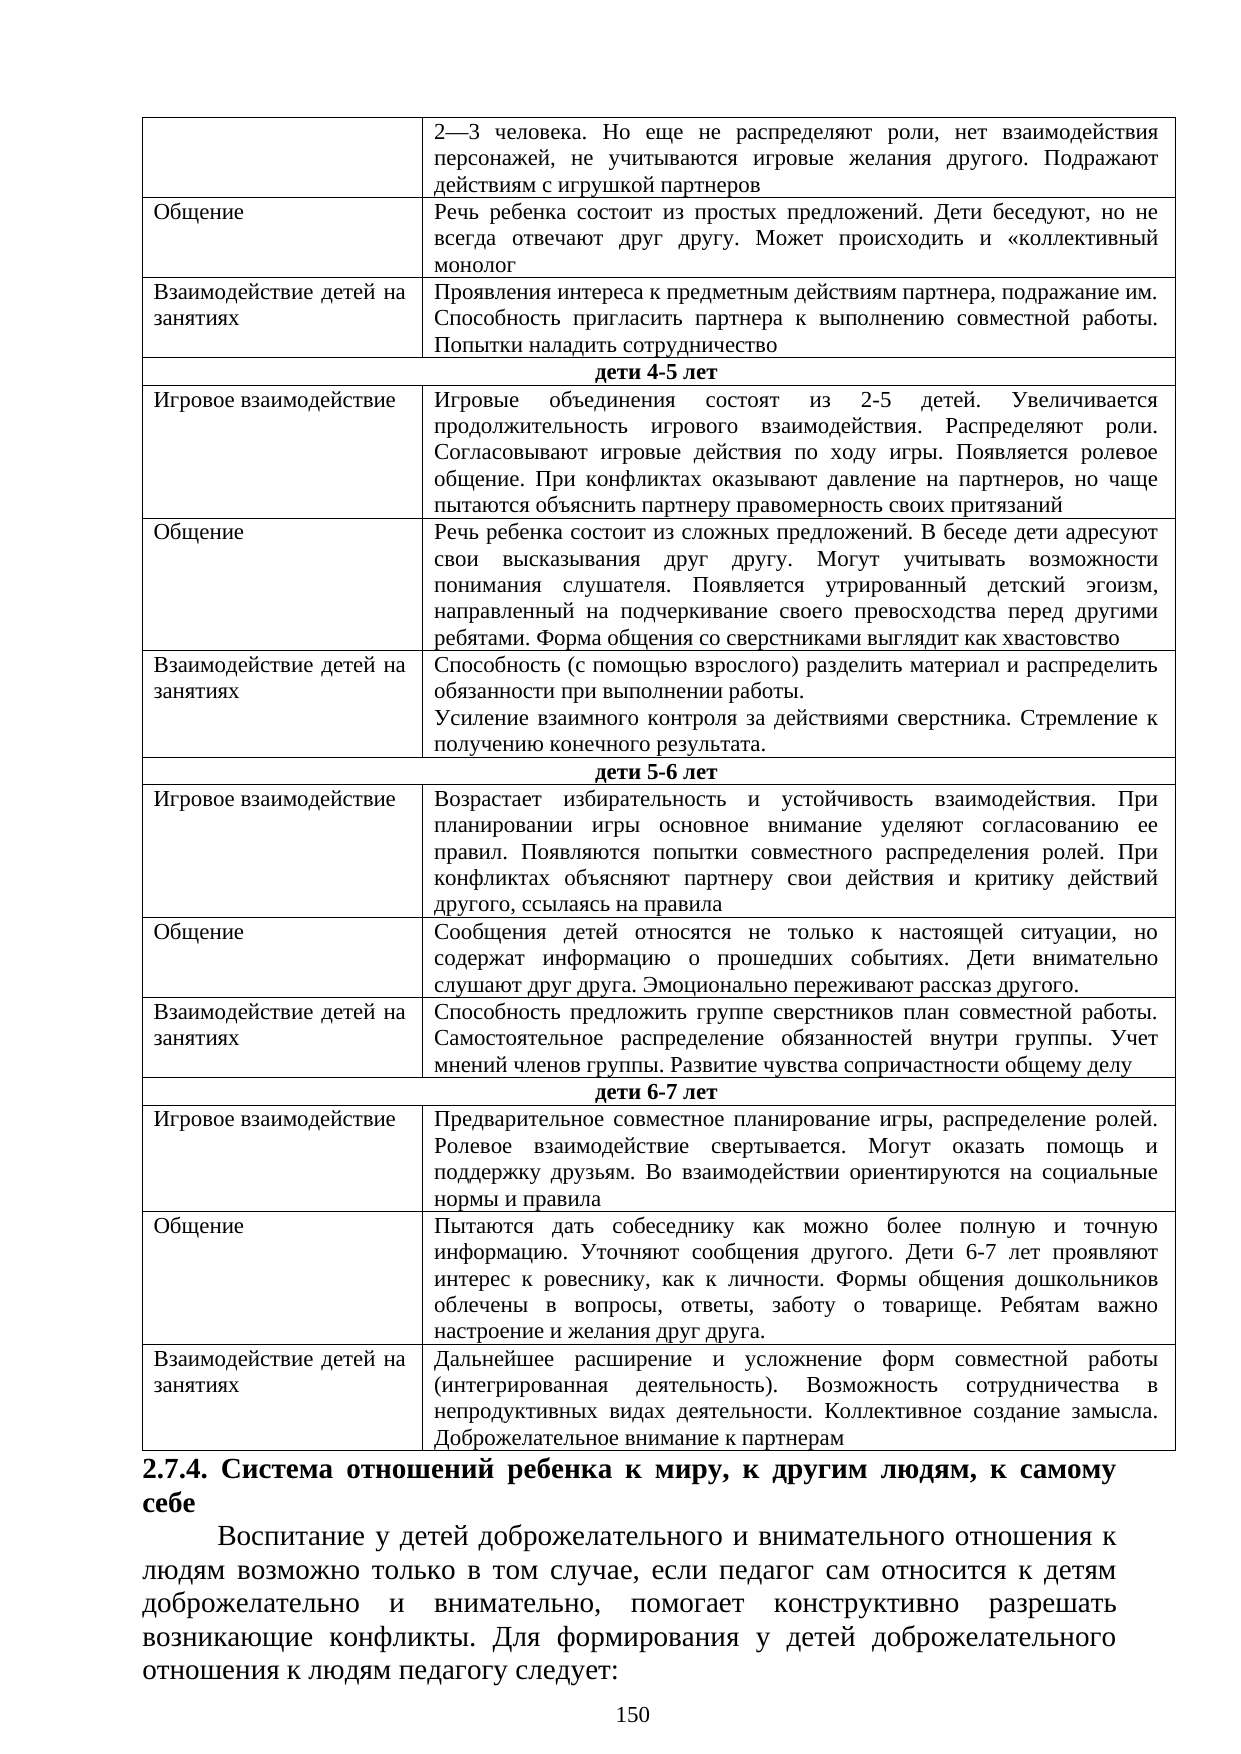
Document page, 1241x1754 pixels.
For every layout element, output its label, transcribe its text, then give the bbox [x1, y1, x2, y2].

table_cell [143, 118, 422, 197]
table_cell дети 6-7 лет [143, 1078, 1175, 1104]
table_cell Способность предложить группе сверстников план совместной работы. Самостоятельное распределение обязанностей внутри группы. Учет мнений членов группы. Развитие чувства сопричастности общему делу [423, 998, 1175, 1077]
table_cell Сообщения детей относятся не только к настоящей ситуации, но содержат информацию о прошедших событиях. Дети внимательно слушают друг друга. Эмоционально переживают рассказ другого. [423, 918, 1175, 997]
table_cell Возрастает избирательность и устойчивость взаимодействия. При планировании игры основное внимание уделяют согласованию ее правил. Появляются попытки совместного распределения ролей. При конфликтах объясняют партнеру свои действия и критику действий другого, ссылаясь на правила [423, 785, 1175, 917]
table_cell дети 5-6 лет [143, 758, 1175, 784]
table_cell Взаимодействие детей на занятиях [143, 998, 422, 1077]
table_cell Игровое взаимодействие [143, 1106, 422, 1211]
table_cell Общение [143, 519, 422, 650]
table_cell дети 4-5 лет [143, 358, 1175, 384]
table_cell Пытаются дать собеседнику как можно более полную и точную информацию. Уточняют сообщения другого. Дети 6-7 лет проявляют интерес к ровеснику, как к личности. Формы общения дошкольников облечены в вопросы, ответы, заботу о товарище. Ребятам важно настроение и желания друг друга. [423, 1212, 1175, 1344]
table_cell Речь ребенка состоит из сложных предложений. В беседе дети адресуют свои высказывания друг другу. Могут учитывать возможности понимания слушателя. Появляется утрированный детский эгоизм, направленный на подчеркивание своего превосходства перед другими ребятами. Форма общения со сверстниками выглядит как хвастовство [423, 519, 1175, 650]
table_cell Общение [143, 198, 422, 277]
text 2.7.4. Система отношений ребенка к миру, к другим людям, к самому себе [142, 1451, 1117, 1518]
table_cell Игровые объединения состоят из 2-5 детей. Увеличивается продолжительность игрового взаимодействия. Распределяют роли. Согласовывают игровые действия по ходу игры. Появляется ролевое общение. При конфликтах оказывают давление на партнеров, но чаще пытаются объяснить партнеру правомерность своих притязаний [423, 386, 1175, 517]
table_cell Взаимодействие детей на занятиях [143, 1345, 422, 1450]
table_cell Игровое взаимодействие [143, 785, 422, 917]
table_cell Проявления интереса к предметным действиям партнера, подражание им. Способность пригласить партнера к выполнению совместной работы. Попытки наладить сотрудничество [423, 278, 1175, 357]
table_cell Общение [143, 1212, 422, 1344]
table_cell Игровое взаимодействие [143, 386, 422, 517]
table_cell Предварительное совместное планирование игры, распределение ролей. Ролевое взаимодействие свертывается. Могут оказать помощь и поддержку друзьям. Во взаимодействии ориентируются на социальные нормы и правила [423, 1106, 1175, 1211]
table_cell Взаимодействие детей на занятиях [143, 651, 422, 757]
text Воспитание у детей доброжелательного и внимательного отношения к людям возможно только в том случае, если педагог сам относится к детям доброжелательно и внимательно, помогает конструктивно разрешать возникающие конфликты. Для формирования у детей доброжелательного отношения к людям педагогу следует: [142, 1518, 1117, 1686]
table_cell Общение [143, 918, 422, 997]
table_cell Дальнейшее расширение и усложнение форм совместной работы (интегрированная деятельность). Возможность сотрудничества в непродуктивных видах деятельности. Коллективное создание замысла. Доброжелательное внимание к партнерам [423, 1345, 1175, 1450]
table_cell Речь ребенка состоит из простых предложений. Дети беседуют, но не всегда отвечают друг другу. Может происходить и «коллективный монолог [423, 198, 1175, 277]
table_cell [423, 118, 1175, 197]
table_cell Способность (с помощью взрослого) разделить материал и распределить обязанности при выполнении работы. Усиление взаимного контроля за действиями сверстника. Стремление к получению конечного результата. [423, 651, 1175, 757]
table_cell Взаимодействие детей на занятиях [143, 278, 422, 357]
